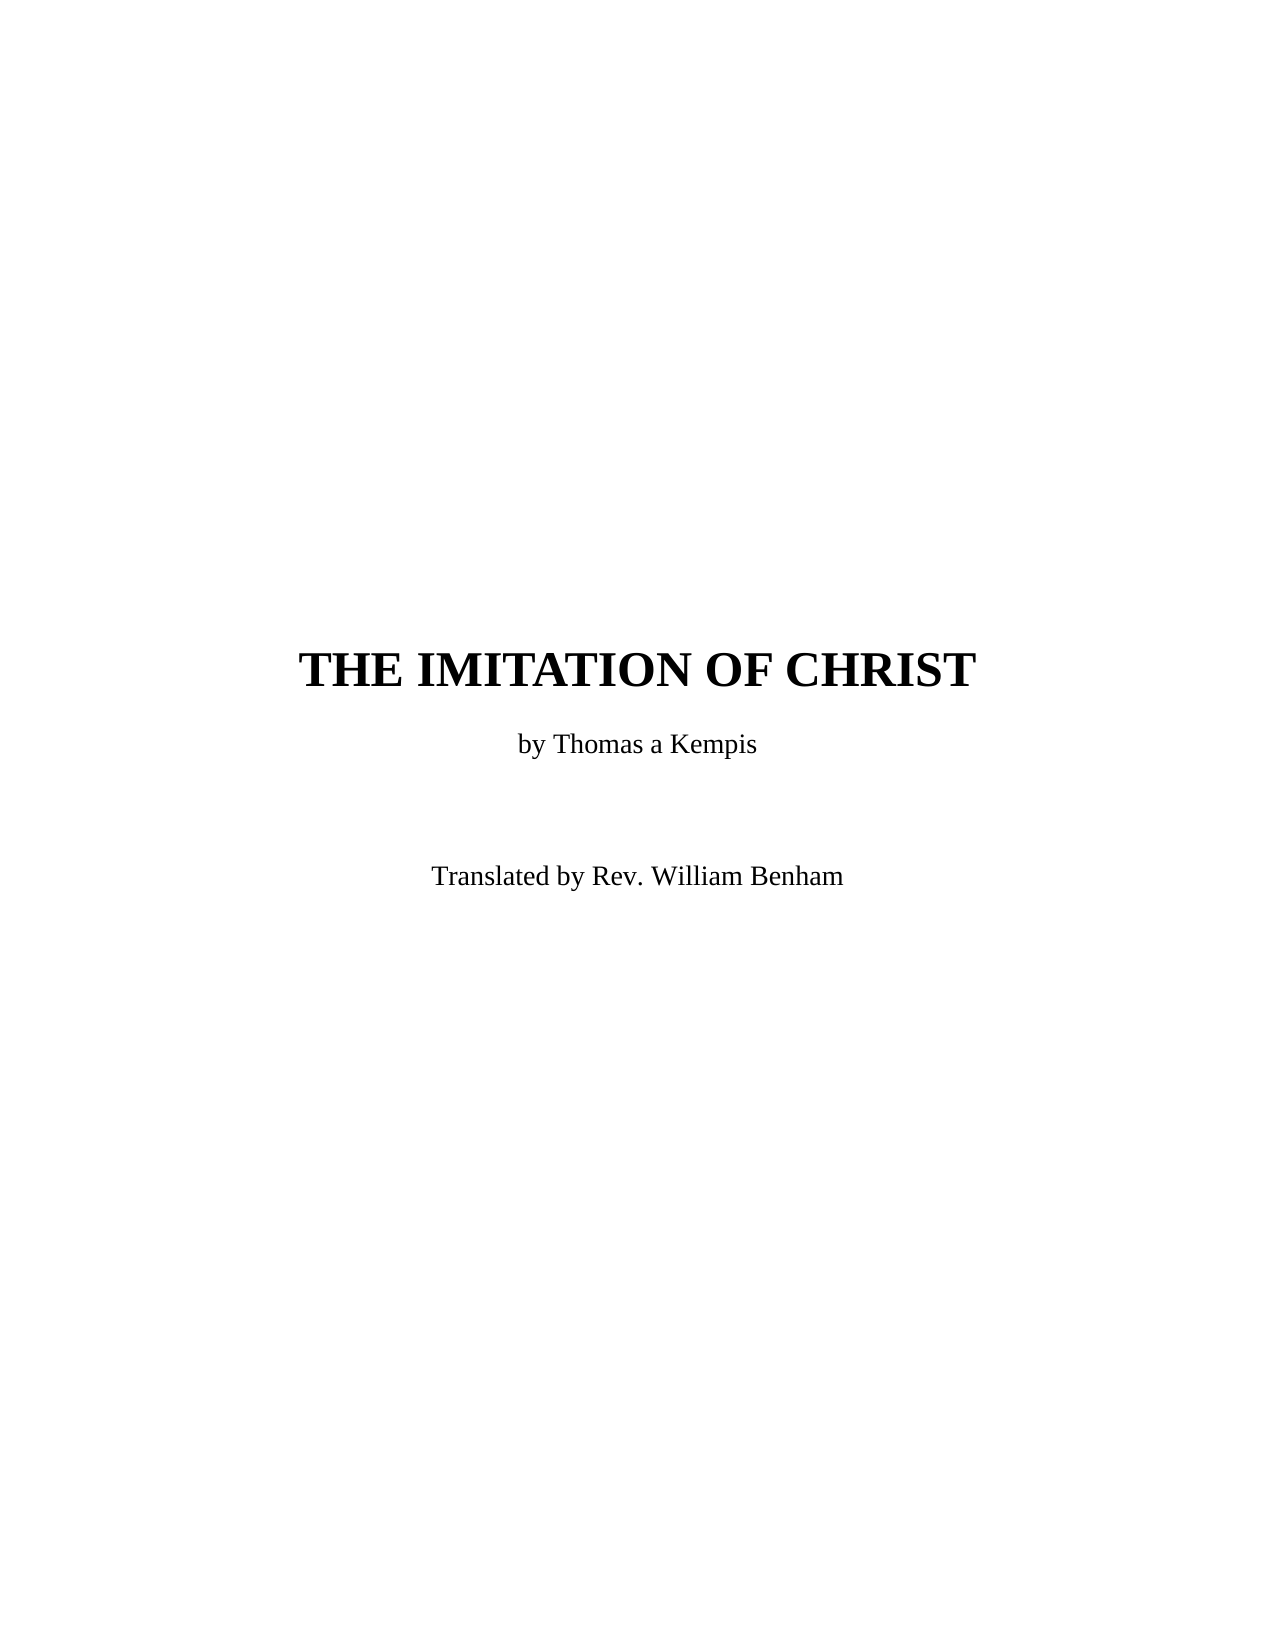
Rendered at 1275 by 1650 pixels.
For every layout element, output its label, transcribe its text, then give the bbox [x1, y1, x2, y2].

subtitle THE IMITATION OF CHRIST [150, 640, 1125, 697]
text Translated by Rev. William Benham [150, 859, 1125, 891]
text by Thomas a Kempis [150, 727, 1125, 759]
